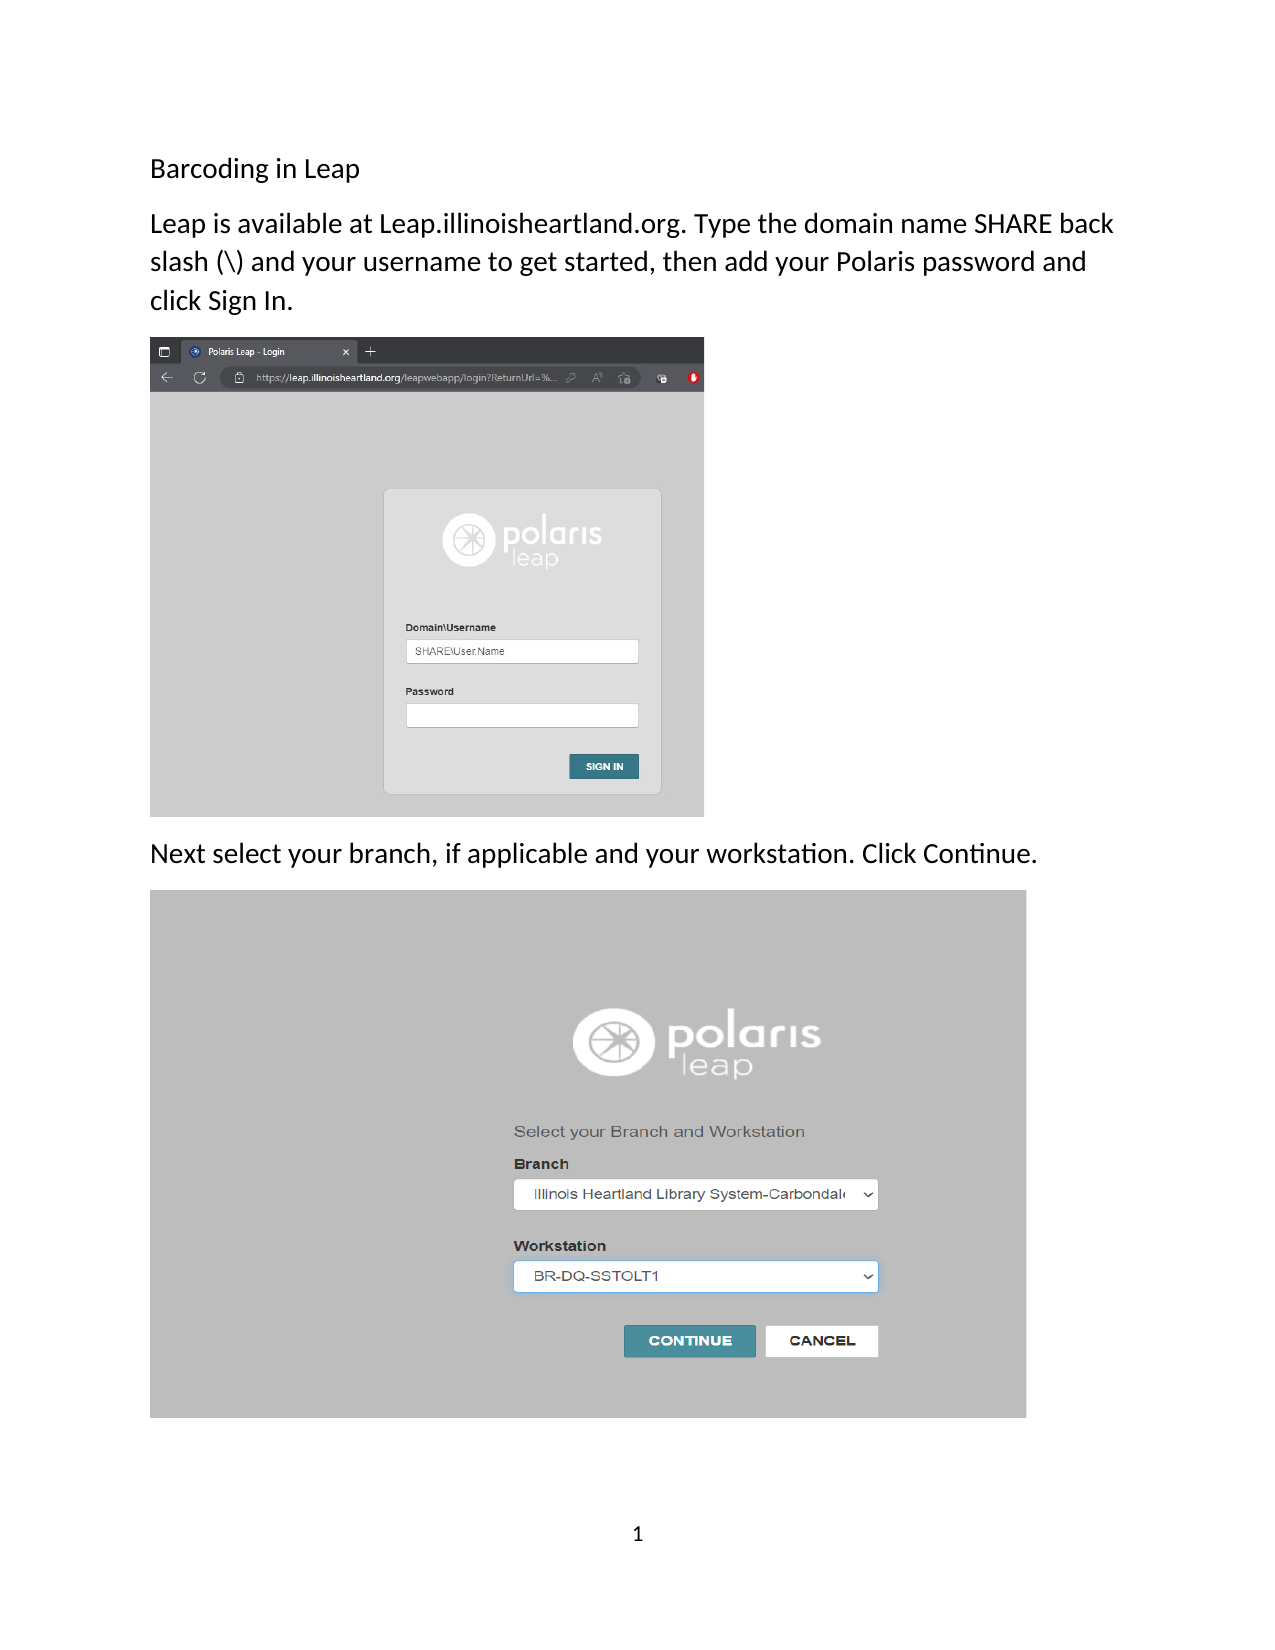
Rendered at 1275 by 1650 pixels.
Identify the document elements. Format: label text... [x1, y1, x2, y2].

text Barcoding in Leap [150, 150, 1125, 186]
picture [150, 337, 705, 817]
picture [150, 890, 1027, 1418]
text Leap is available at Leap.illinoisheartland.org. Type the domain name SHARE back slash (\) and your username to get started, then add your Polaris password and click Sign In. [150, 205, 1125, 318]
text Next select your branch, if applicable and your workstation. Click Continue. [150, 835, 1125, 871]
